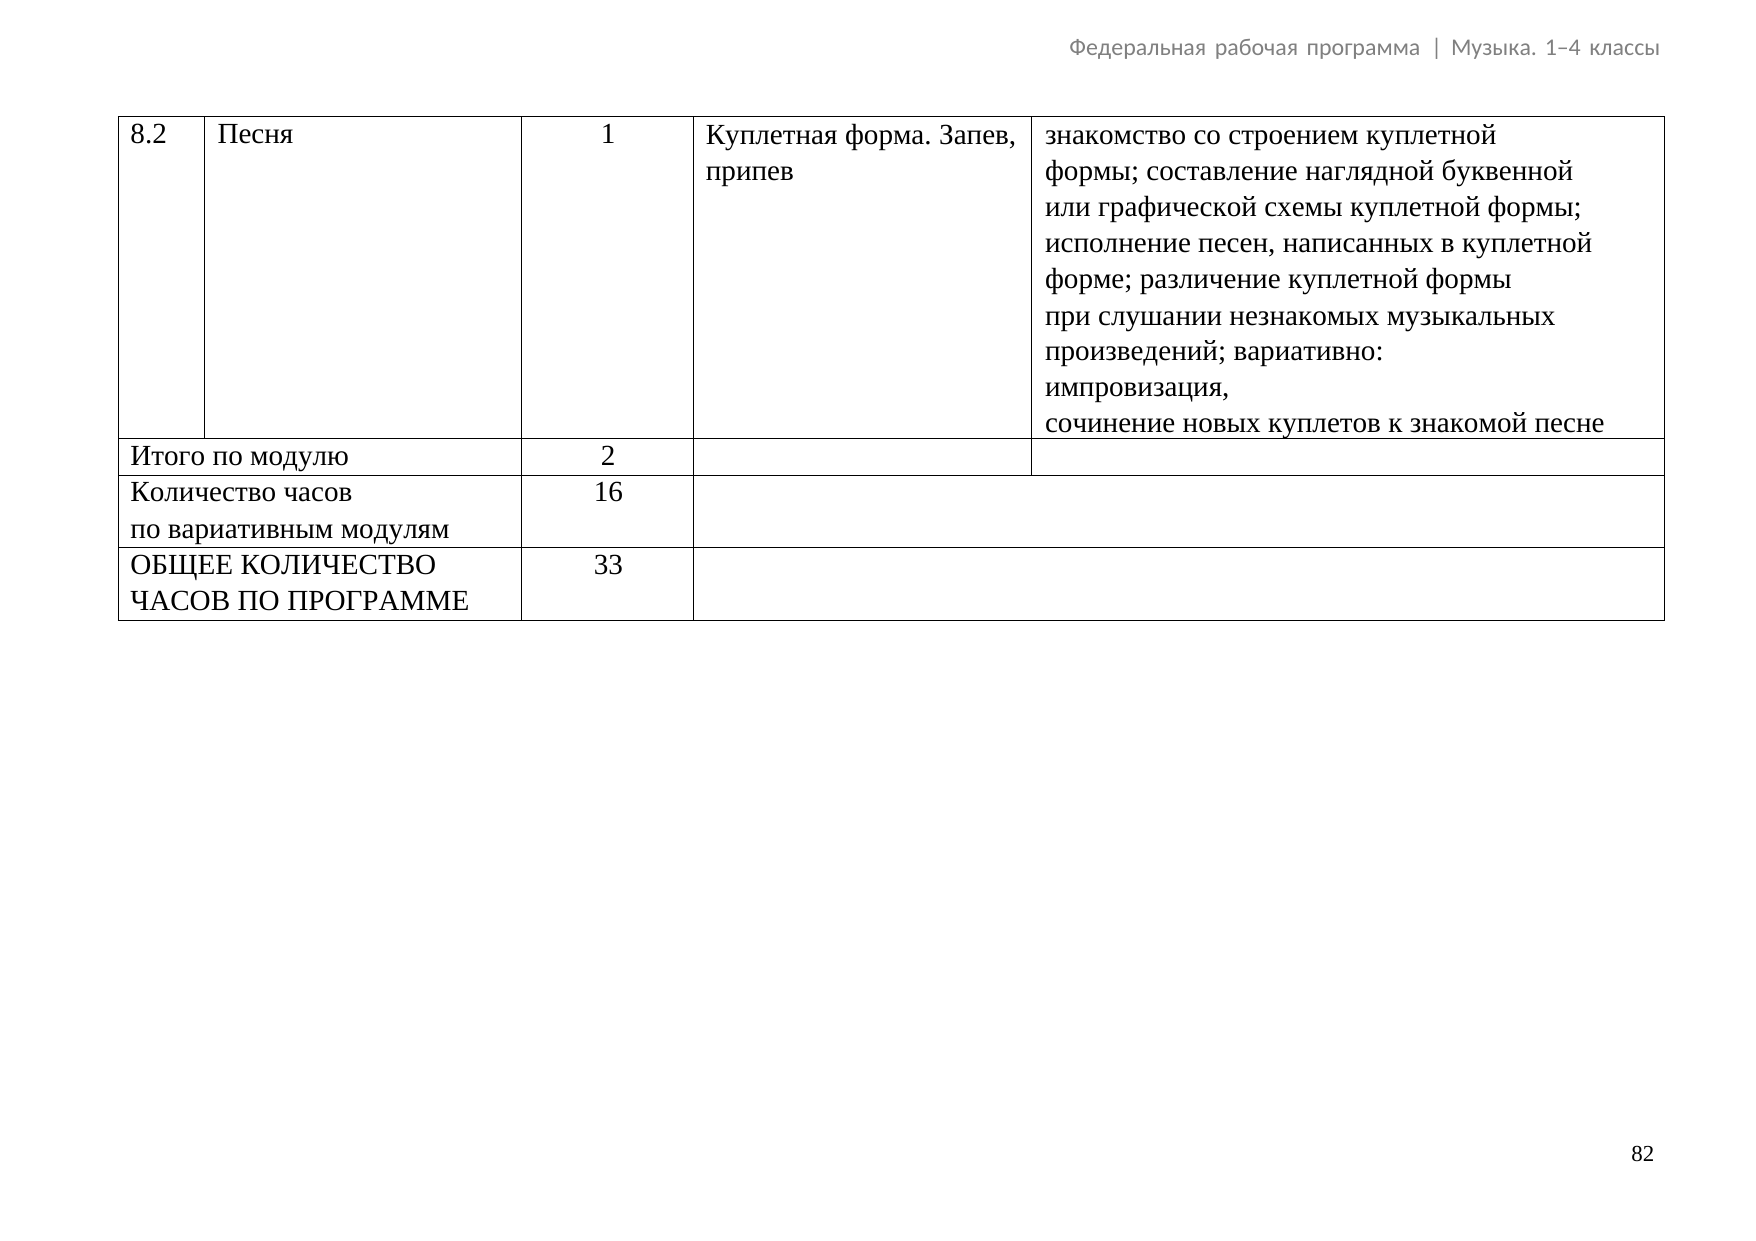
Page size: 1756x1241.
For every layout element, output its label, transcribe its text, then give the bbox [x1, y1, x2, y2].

table_header 1 [522, 117, 693, 438]
table_cell Итого по модулю [119, 439, 521, 475]
table_cell 16 [522, 476, 693, 547]
table_header 8.2 [119, 117, 204, 438]
table_cell [1032, 439, 1664, 475]
table_cell [694, 548, 1664, 620]
table_cell Количество часов по вариативным модулям [119, 476, 521, 547]
table_header Песня [205, 117, 521, 438]
table_header знакомство со строением куплетной формы; составление наглядной буквенной или графической схемы куплетной формы; исполнение песен, написанных в куплетной форме; различение куплетной формы при слушании незнакомых музыкальных произведений; вариативно: импровизация, сочинение новых куплетов к знакомой песне [1032, 117, 1664, 438]
table_cell ОБЩЕЕ КОЛИЧЕСТВО ЧАСОВ ПО ПРОГРАММЕ [119, 548, 521, 620]
table_header Куплетная форма. Запев, припев [694, 117, 1031, 438]
table_cell 33 [522, 548, 693, 620]
table_cell [694, 476, 1664, 547]
table_cell 2 [522, 439, 693, 475]
table_cell [694, 439, 1031, 475]
